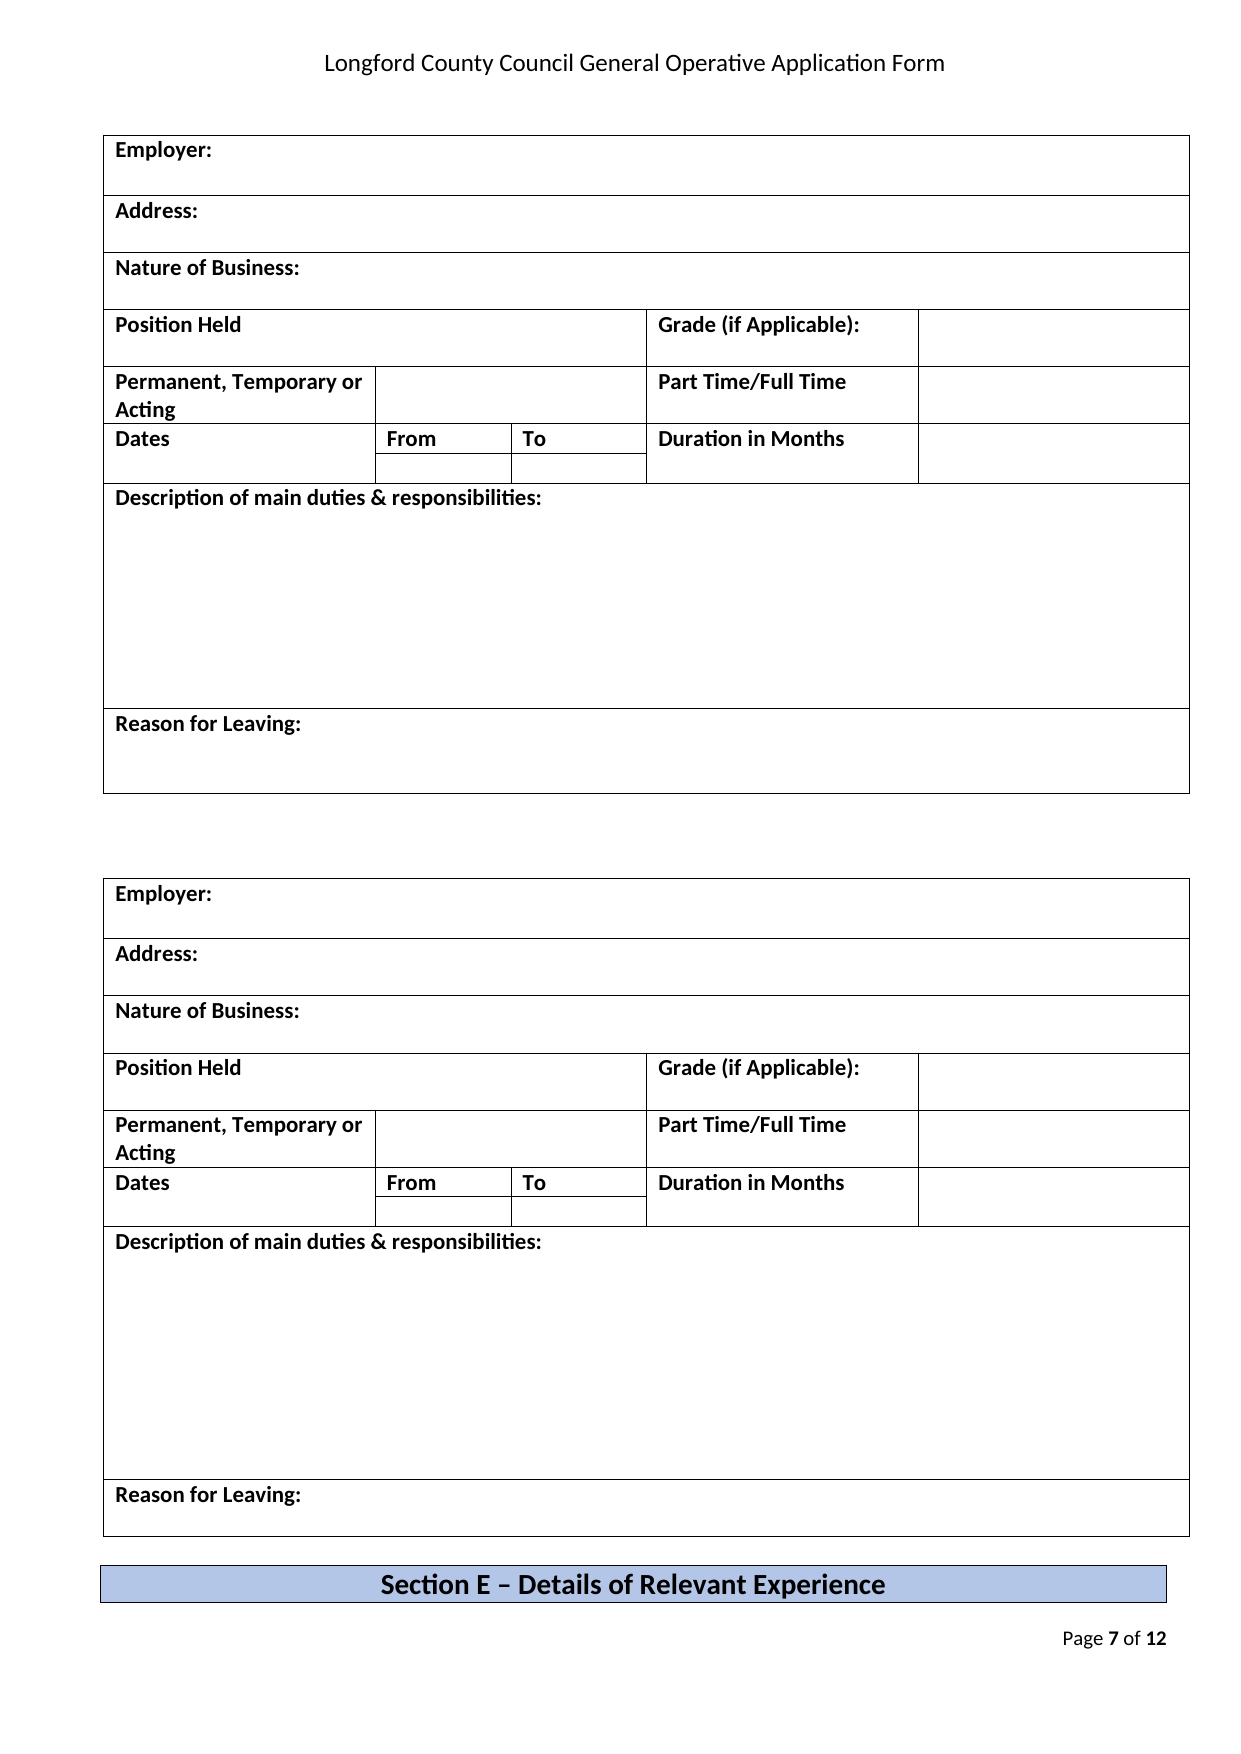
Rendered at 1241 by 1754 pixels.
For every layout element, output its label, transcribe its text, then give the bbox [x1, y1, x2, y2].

table_cell Address: [104, 939, 1189, 995]
table_header Section E – Details of Relevant Experience [101, 1566, 1166, 1602]
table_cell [104, 484, 1189, 708]
table_cell Permanent, Temporary or Acting [104, 1111, 375, 1167]
table_cell Reason for Leaving: [104, 1480, 1189, 1536]
table_cell Duration in Months [647, 1168, 918, 1226]
table_header Employer: [104, 136, 1189, 195]
table_cell Position Held [104, 1054, 646, 1109]
table_cell [512, 454, 646, 482]
table_cell [919, 310, 1189, 366]
table_cell [376, 1111, 646, 1167]
table_cell Grade (if Applicable): [647, 310, 918, 366]
table_cell [919, 1111, 1189, 1167]
table_cell Part Time/Full Time [647, 367, 918, 423]
table_cell To [512, 1168, 646, 1196]
table_cell Grade (if Applicable): [647, 1054, 918, 1109]
table_cell From [376, 424, 511, 453]
table_cell [376, 454, 511, 482]
table_cell Dates [104, 1168, 375, 1226]
table_cell Part Time/Full Time [647, 1111, 918, 1167]
table_cell Dates [104, 424, 375, 482]
table_cell Duration in Months [647, 424, 918, 482]
table_cell [919, 424, 1189, 482]
table_cell Address: [104, 196, 1189, 252]
table_cell [512, 1197, 646, 1226]
table_cell To [512, 424, 646, 453]
table_cell [376, 1197, 511, 1226]
table_cell Nature of Business: [104, 996, 1189, 1052]
table_cell Permanent, Temporary or Acting [104, 367, 375, 423]
table_cell Description of main duties & responsibilities: [104, 1227, 1189, 1479]
table_cell [919, 367, 1189, 423]
table_cell Position Held [104, 310, 646, 366]
table_cell Nature of Business: [104, 253, 1189, 309]
table_cell [919, 1168, 1189, 1226]
table_cell [376, 367, 646, 423]
table_header Employer: [104, 879, 1189, 938]
table_cell [919, 1054, 1189, 1109]
table_cell Reason for Leaving: [104, 709, 1189, 793]
table_cell From [376, 1168, 511, 1196]
